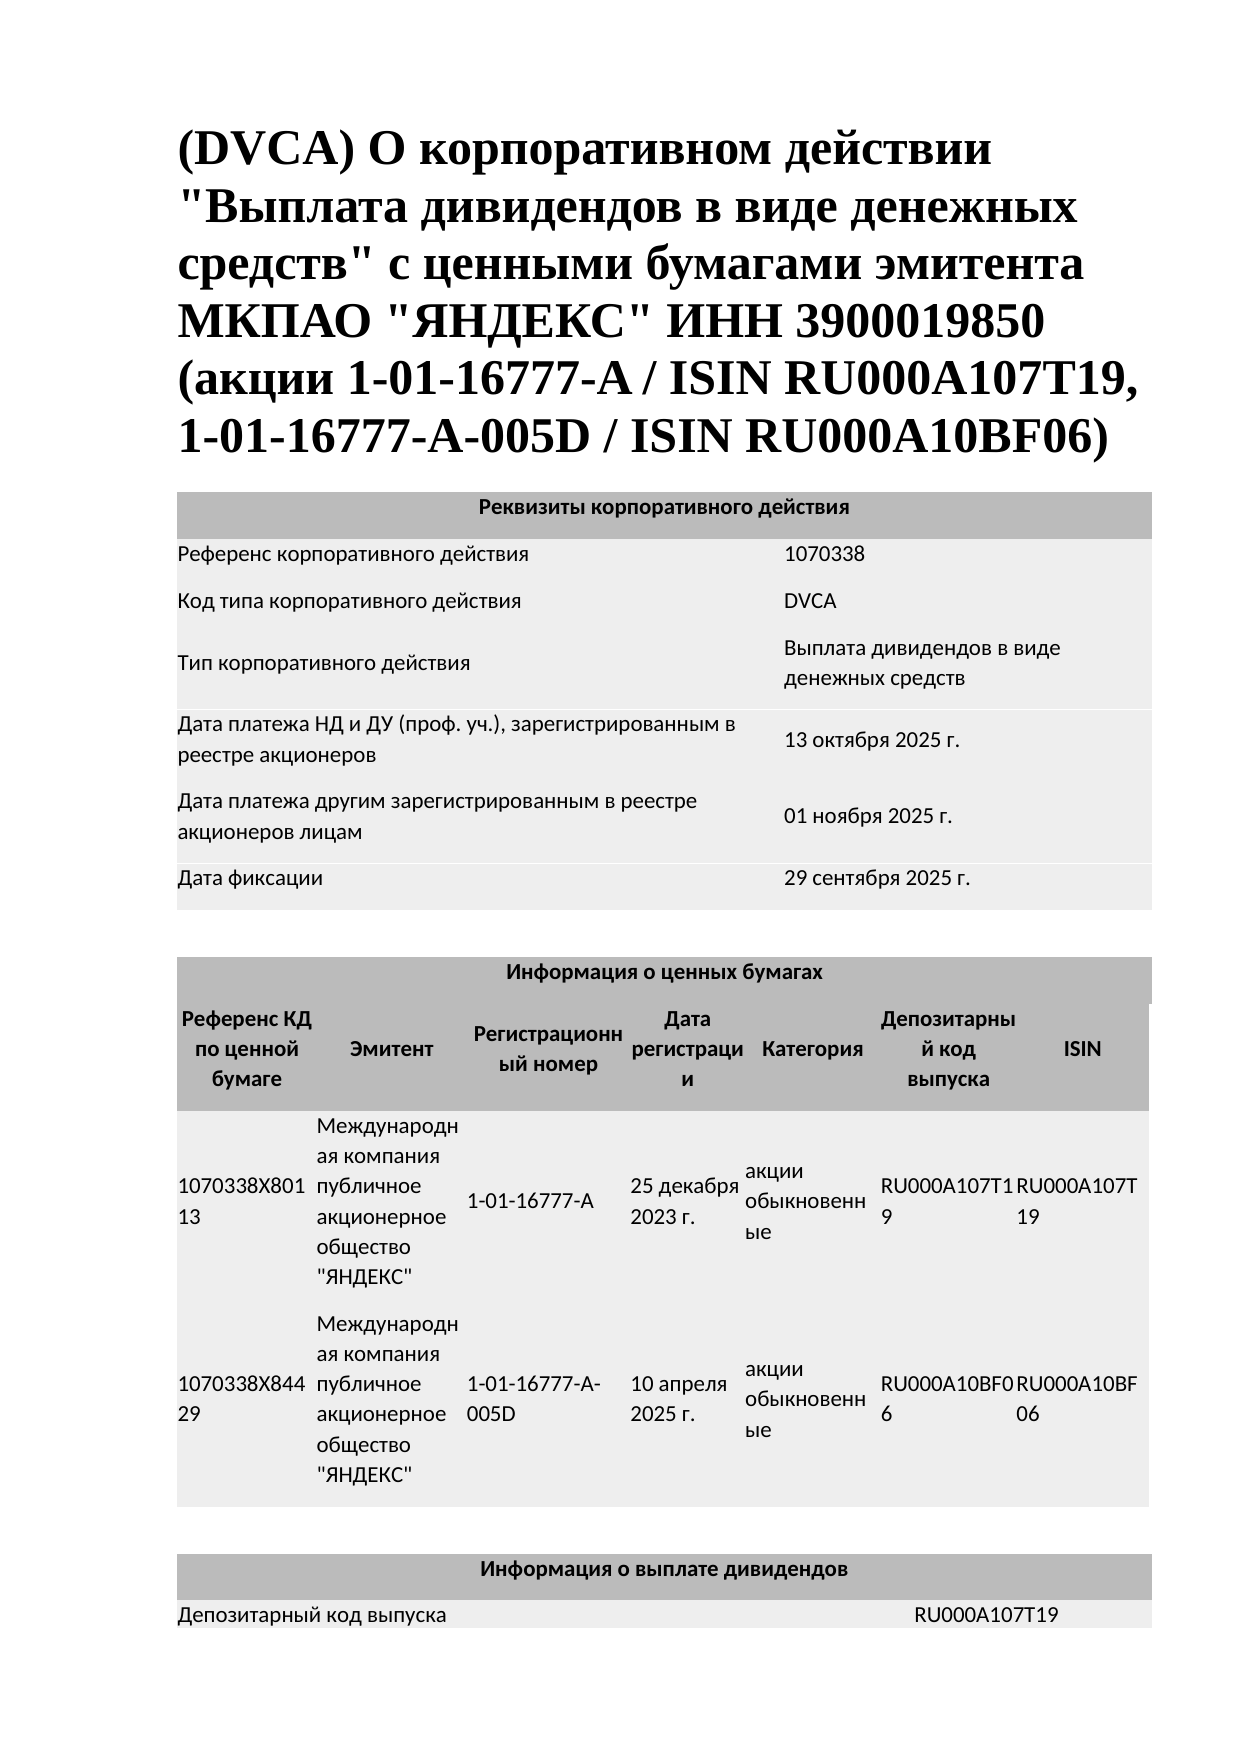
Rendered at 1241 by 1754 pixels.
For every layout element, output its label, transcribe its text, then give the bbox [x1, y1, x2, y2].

table_cell RU000A107T19 [1016, 1111, 1149, 1309]
table_cell Код типа корпоративного действия [177, 586, 784, 633]
table_cell Международная компания публичное акционерное общество "ЯНДЕКС" [316, 1111, 467, 1309]
table_cell 1-01-16777-A-005D [467, 1309, 630, 1507]
table_cell 1070338 [784, 539, 1152, 586]
table_cell 01 ноября 2025 г. [784, 787, 1152, 863]
table_cell Референс КД по ценной бумаге [177, 1004, 316, 1111]
table_cell Депозитарный код выпуска [881, 1004, 1016, 1111]
table_cell акции обыкновенные [745, 1111, 881, 1309]
table_cell Референс корпоративного действия [177, 539, 784, 586]
table_cell 1070338X84429 [177, 1309, 316, 1507]
table_cell RU000A107T19 [881, 1111, 1016, 1309]
table_cell Депозитарный код выпуска [177, 1600, 914, 1628]
table_cell Дата платежа другим зарегистрированным в реестре акционеров лицам [177, 787, 784, 863]
table_cell Тип корпоративного действия [177, 633, 784, 709]
table_cell Дата платежа НД и ДУ (проф. уч.), зарегистрированным в реестре акционеров [177, 710, 784, 787]
table_cell 1-01-16777-A [467, 1111, 630, 1309]
table_cell Категория [745, 1004, 881, 1111]
table_cell ISIN [1016, 1004, 1149, 1111]
table_header Реквизиты корпоративного действия [177, 492, 1152, 539]
table_cell акции обыкновенные [745, 1309, 881, 1507]
table_cell Международная компания публичное акционерное общество "ЯНДЕКС" [316, 1309, 467, 1507]
table_cell 13 октября 2025 г. [784, 710, 1152, 787]
table_cell Выплата дивидендов в виде денежных средств [784, 633, 1152, 709]
table_cell RU000A107T19 [914, 1600, 1152, 1628]
table_cell Регистрационный номер [467, 1004, 630, 1111]
table_cell 10 апреля 2025 г. [630, 1309, 745, 1507]
table_cell 1070338X80113 [177, 1111, 316, 1309]
table_cell Дата фиксации [177, 864, 784, 910]
table_cell 25 декабря 2023 г. [630, 1111, 745, 1309]
table_header Информация о ценных бумагах [177, 957, 1152, 1004]
table_header Информация о выплате дивидендов [177, 1554, 1152, 1600]
table_cell RU000A10BF06 [1016, 1309, 1149, 1507]
table_cell Дата регистрации [630, 1004, 745, 1111]
table_cell RU000A10BF06 [881, 1309, 1016, 1507]
table_cell DVCA [784, 586, 1152, 633]
subtitle (DVCA) О корпоративном действии "Выплата дивидендов в виде денежных средств" с ценными бумагами эмитента МКПАО "ЯНДЕКС" ИНН 3900019850 (акции 1-01-16777-A / ISIN RU000A107T19, 1-01-16777-A-005D / ISIN RU000A10BF06) [177, 118, 1152, 463]
table_cell 29 сентября 2025 г. [784, 864, 1152, 910]
table_cell Эмитент [316, 1004, 467, 1111]
